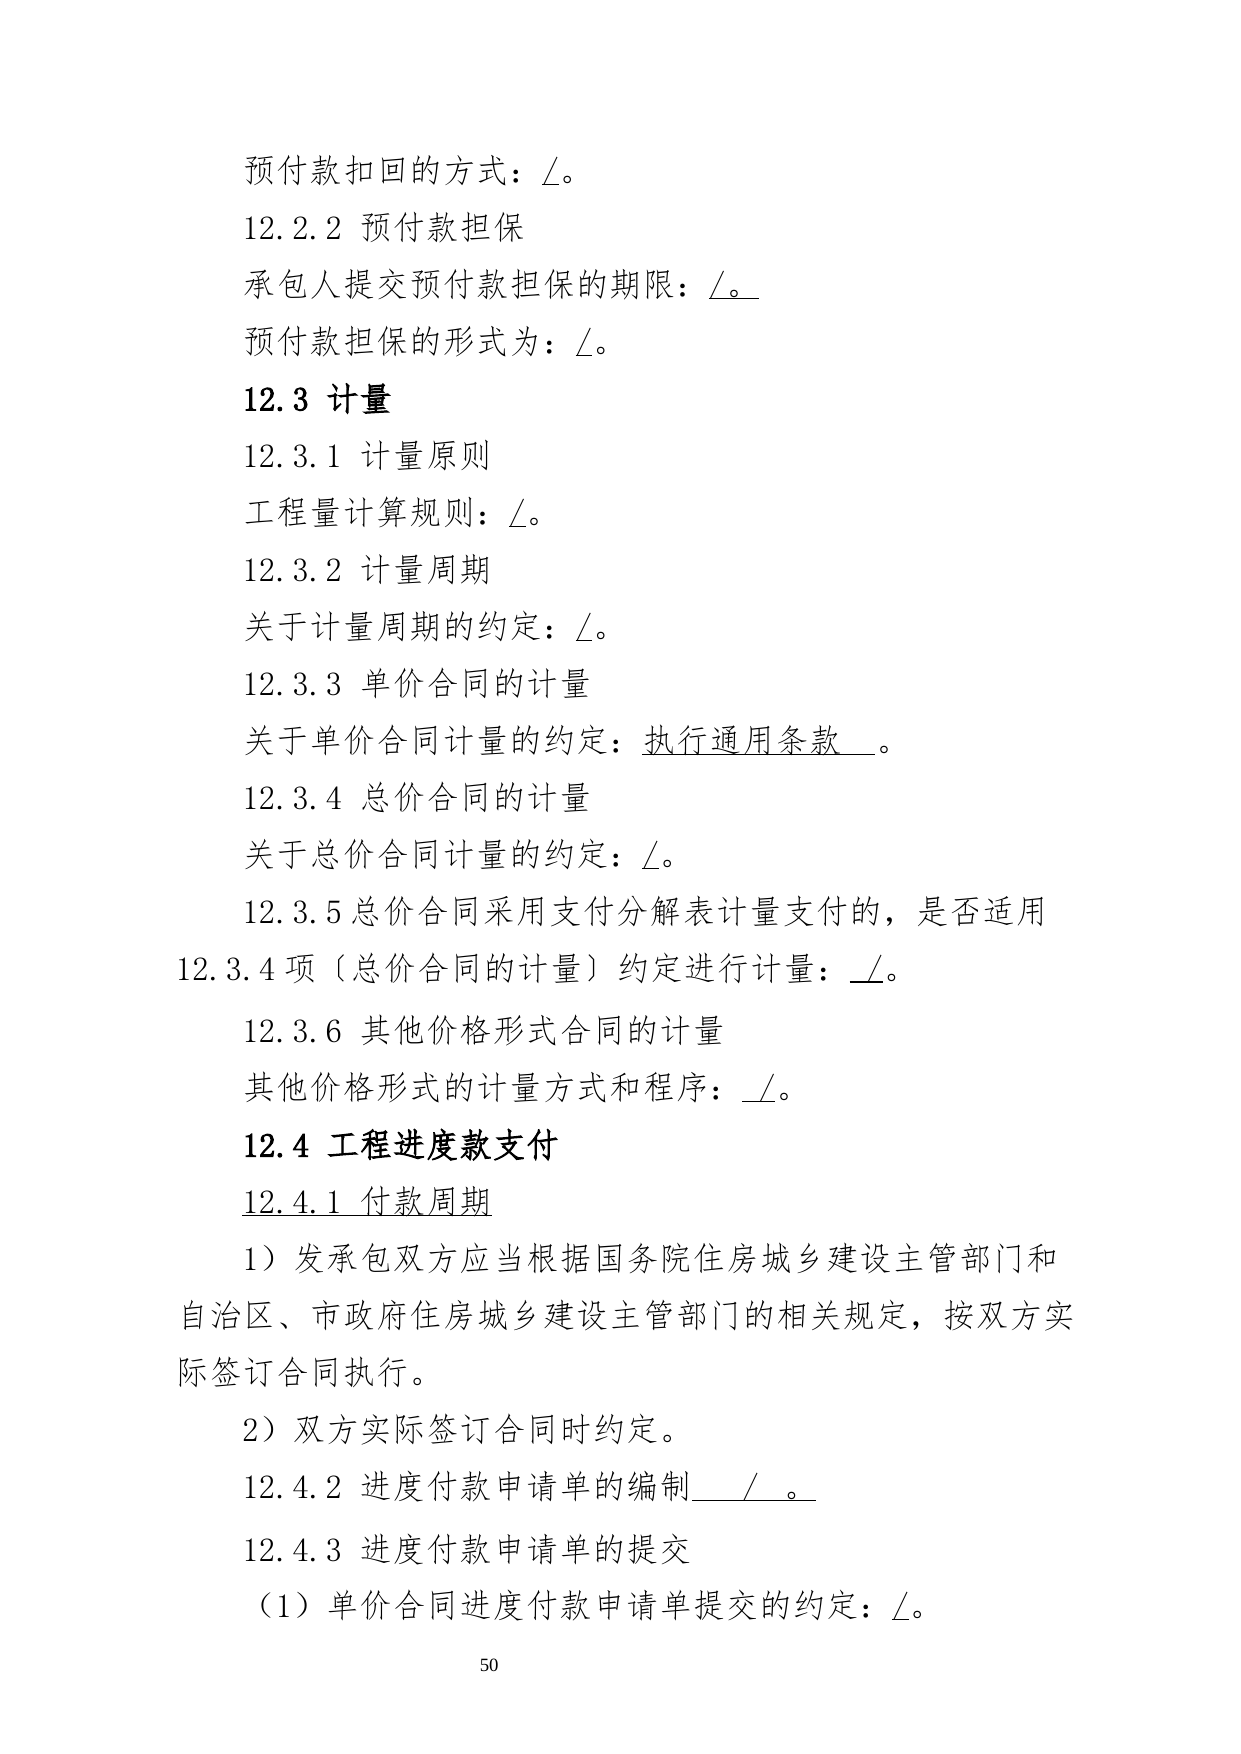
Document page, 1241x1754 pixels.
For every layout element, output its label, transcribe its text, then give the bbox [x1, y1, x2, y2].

text 1）发承包双方应当根据国务院住房城乡建设主管部门和自治区、市政府住房城乡建设主管部门的相关规定，按双方实际签订合同执行。 [175, 1237, 1084, 1389]
text 预付款担保的形式为：/。 [175, 320, 1084, 358]
text 12.4.2 进度付款申请单的编制 / 。 [175, 1465, 1084, 1507]
text 承包人提交预付款担保的期限：/。 [175, 263, 1084, 301]
text 12.4 工程进度款支付 [175, 1123, 1084, 1161]
text 预付款扣回的方式：/。 [175, 149, 1084, 187]
text 工程量计算规则：/。 [175, 491, 1084, 529]
text 关于单价合同计量的约定：执行通用条款 。 [175, 719, 1084, 757]
text 关于总价合同计量的约定：/。 [175, 833, 1084, 871]
text 12.3.4 总价合同的计量 [175, 776, 1084, 814]
text 其他价格形式的计量方式和程序： /。 [175, 1066, 1084, 1104]
text 12.2.2 预付款担保 [175, 206, 1084, 244]
text 12.3.5总价合同采用支付分解表计量支付的，是否适用12.3.4 项〔总价合同的计量〕约定进行计量： /。 [175, 890, 1084, 988]
text 2）双方实际签订合同时约定。 [175, 1408, 1084, 1446]
text 12.3.3 单价合同的计量 [175, 662, 1084, 700]
text 关于计量周期的约定：/。 [175, 605, 1084, 643]
text 12.3 计量 [175, 377, 1084, 415]
text 12.4.3 进度付款申请单的提交 [175, 1528, 1084, 1566]
text 12.3.6 其他价格形式合同的计量 [175, 1009, 1084, 1047]
text 12.3.1 计量原则 [175, 434, 1084, 472]
text 12.3.2 计量周期 [175, 548, 1084, 586]
text 12.4.1 付款周期 [175, 1180, 1084, 1218]
text （1）单价合同进度付款申请单提交的约定：/。 [175, 1584, 1084, 1623]
